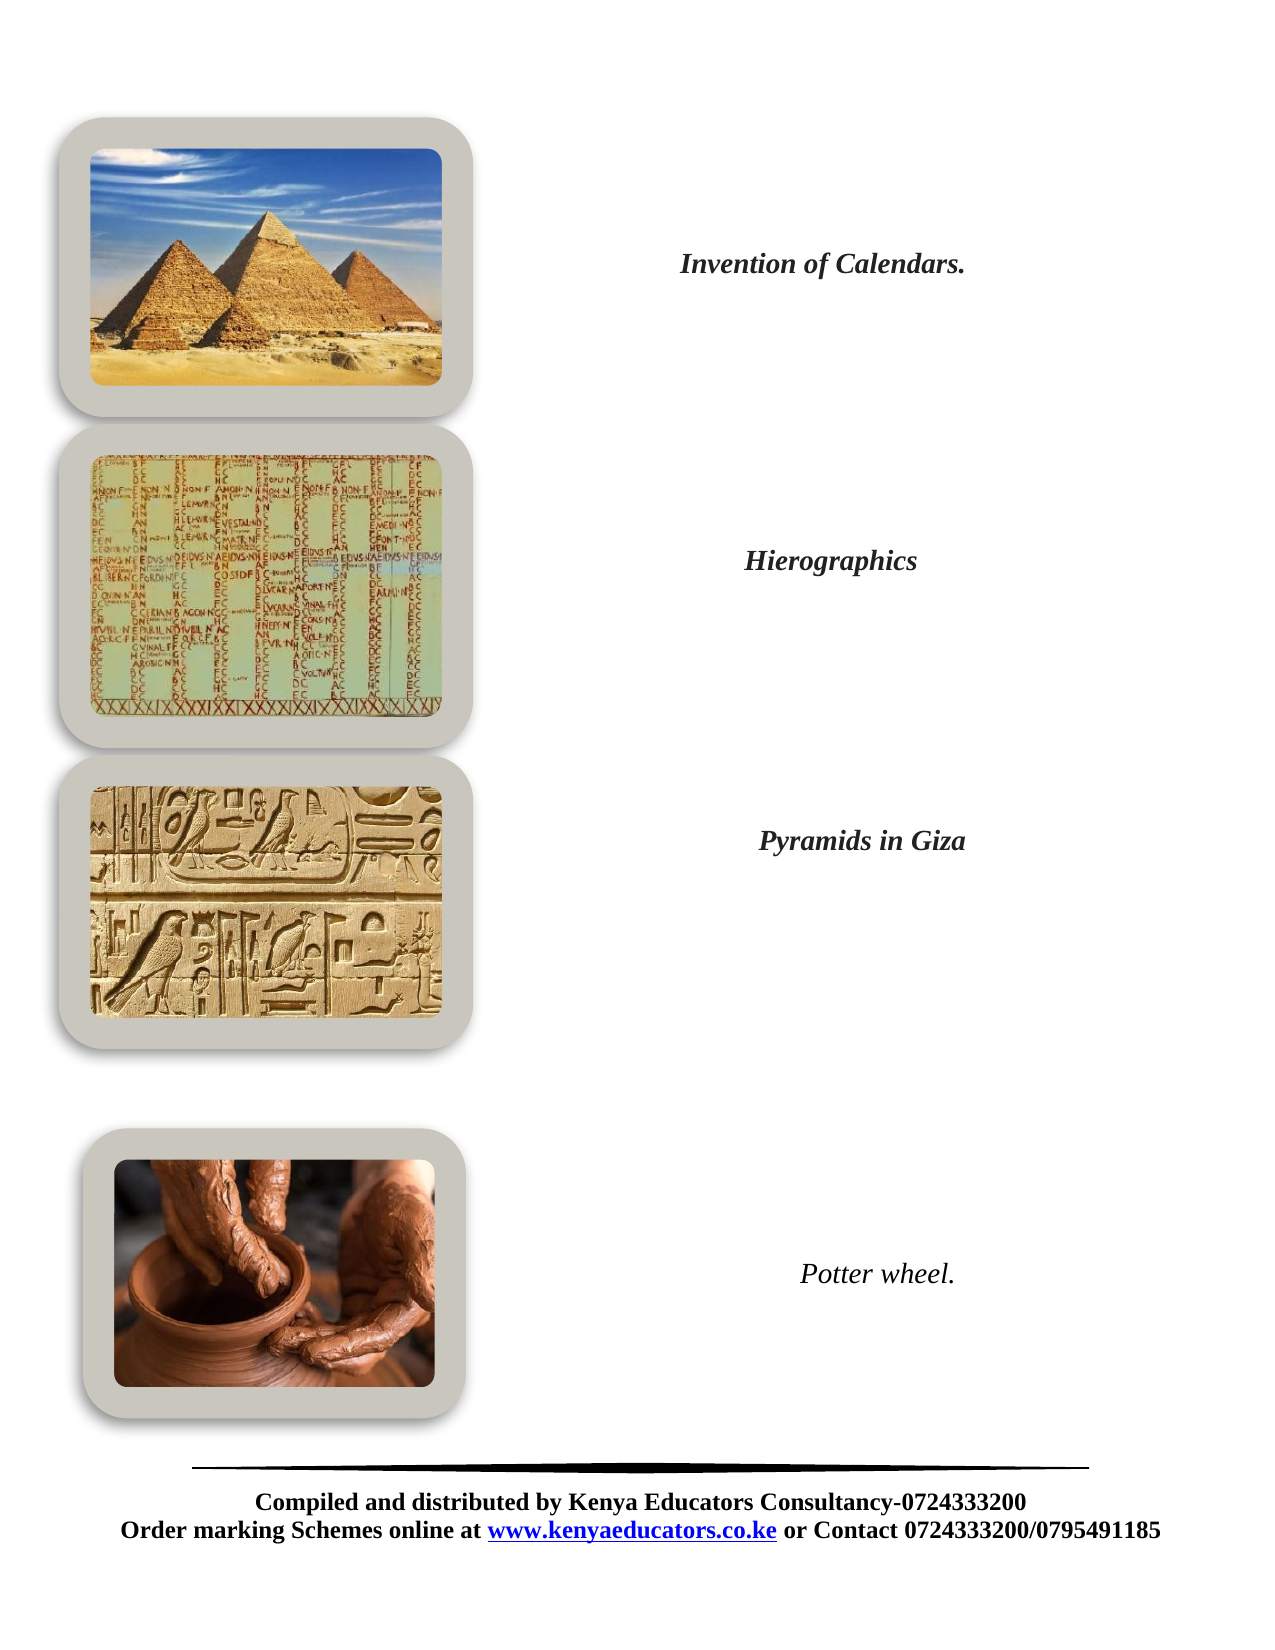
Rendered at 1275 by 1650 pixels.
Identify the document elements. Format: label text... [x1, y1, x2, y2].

picture [91, 456, 441, 716]
picture [91, 787, 441, 1017]
picture [115, 1160, 434, 1387]
text Potter wheel. [741, 1256, 1231, 1290]
picture [91, 149, 441, 385]
